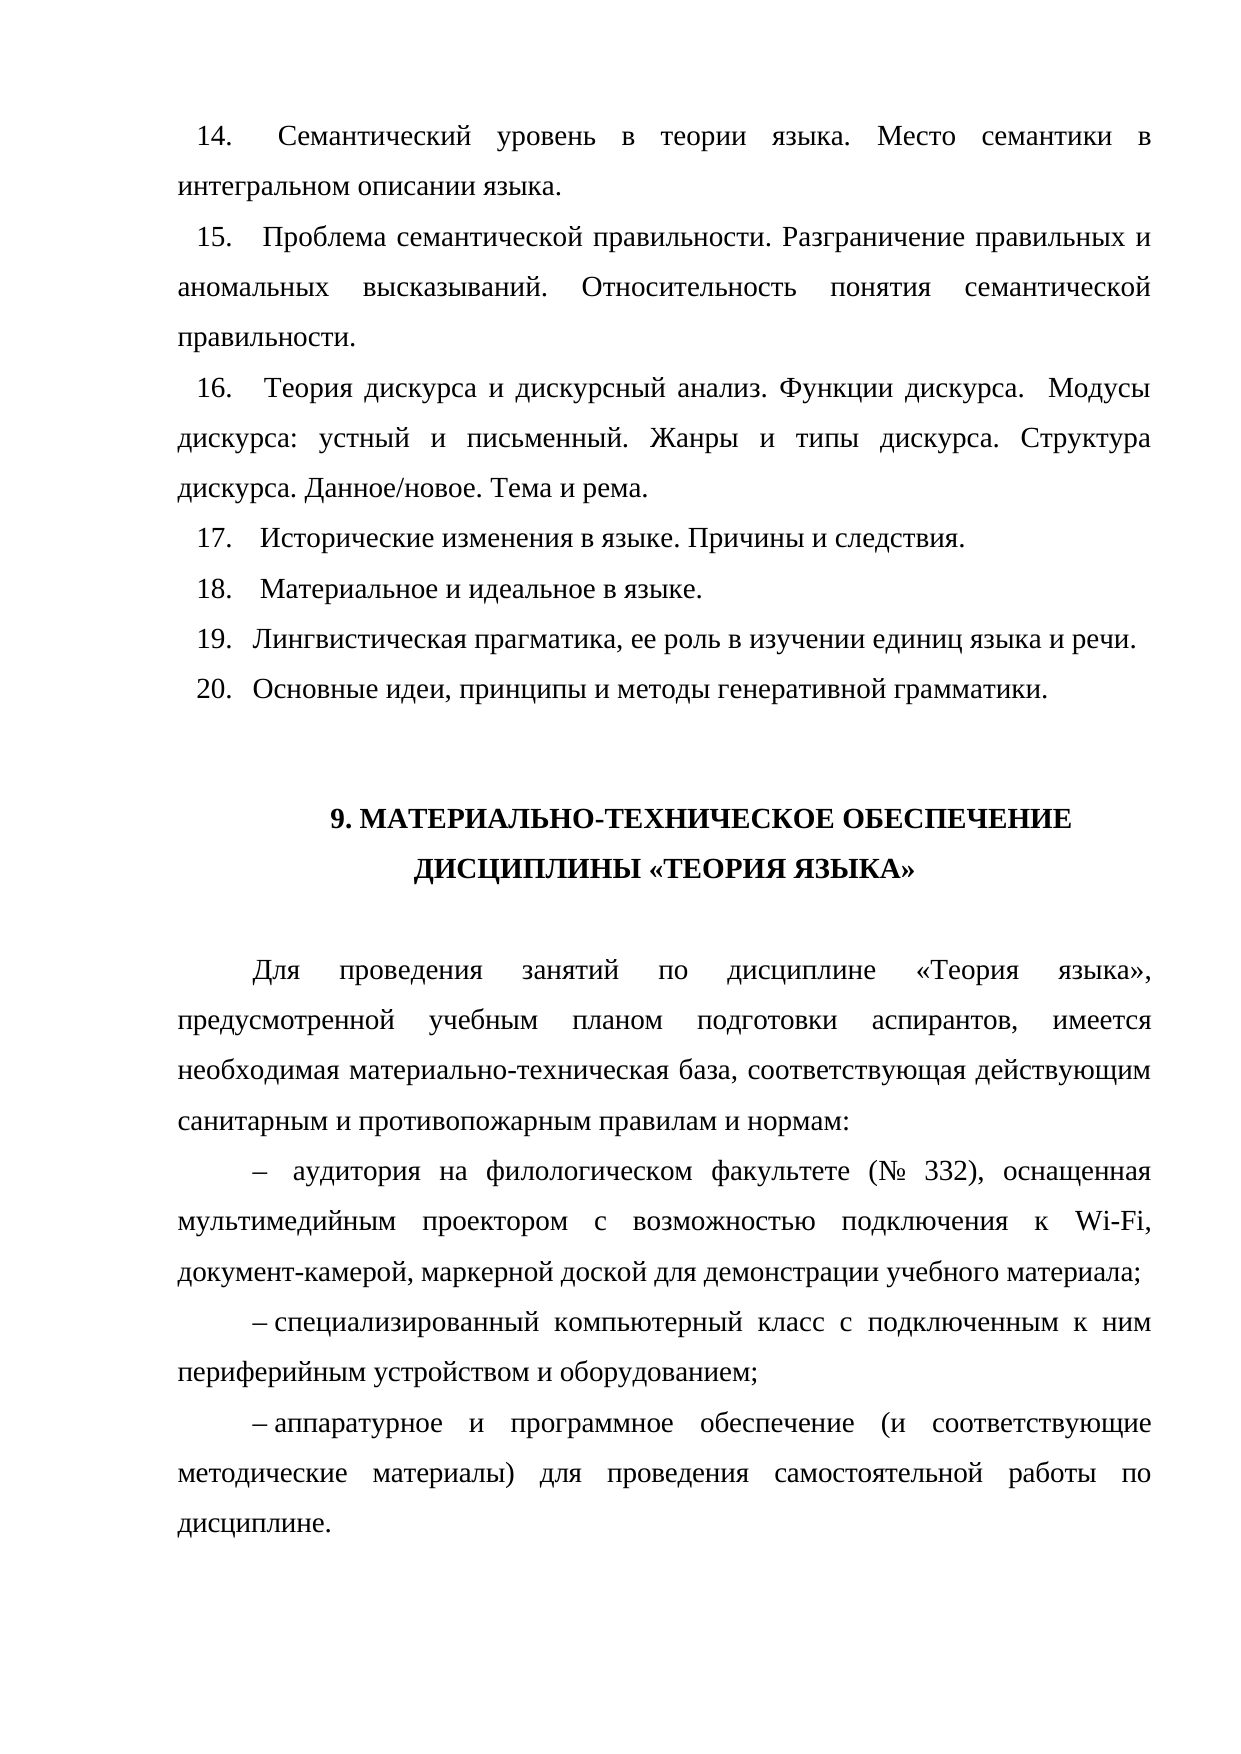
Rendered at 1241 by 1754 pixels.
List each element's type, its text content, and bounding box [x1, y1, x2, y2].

list Семантический уровень в теории языка. Место семантики в интегральном описании языка. [177, 118, 1152, 202]
text – аппаратурное и программное обеспечение (и соответствующие методические материалы) для проведения самостоятельной работы по дисциплине. [177, 1405, 1152, 1539]
list Исторические изменения в языке. Причины и следствия. [177, 521, 1152, 554]
subtitle Лингвистическая прагматика, ее роль в изучении единиц языка и речи. [177, 621, 1152, 655]
text – специализированный компьютерный класс с подключенным к ним периферийным устройством и оборудованием; [177, 1304, 1152, 1388]
text 9. Материально-техническое обеспечение дисциплины «ТЕОРИЯ ЯЗЫКА» [177, 801, 1152, 885]
text Для проведения занятий по дисциплине «Теория языка», предусмотренной учебным планом подготовки аспирантов, имеется необходимая материально-техническая база, соответствующая действующим санитарным и противопожарным правилам и нормам: [177, 952, 1152, 1136]
list Материальное и идеальное в языке. [177, 571, 1152, 604]
subtitle Основные идеи, принципы и методы генеративной грамматики. [177, 672, 1152, 705]
list Теория дискурса и дискурсный анализ. Функции дискурса. Модусы дискурса: устный и письменный. Жанры и типы дискурса. Структура дискурса. Данное/новое. Тема и рема. [177, 370, 1152, 504]
list Проблема семантической правильности. Разграничение правильных и аномальных высказываний. Относительность понятия семантической правильности. [177, 219, 1152, 353]
text – аудитория на филологическом факультете (№ 332), оснащенная мультимедийным проектором с возможностью подключения к Wi-Fi, документ-камерой, маркерной доской для демонстрации учебного материала; [177, 1153, 1152, 1287]
